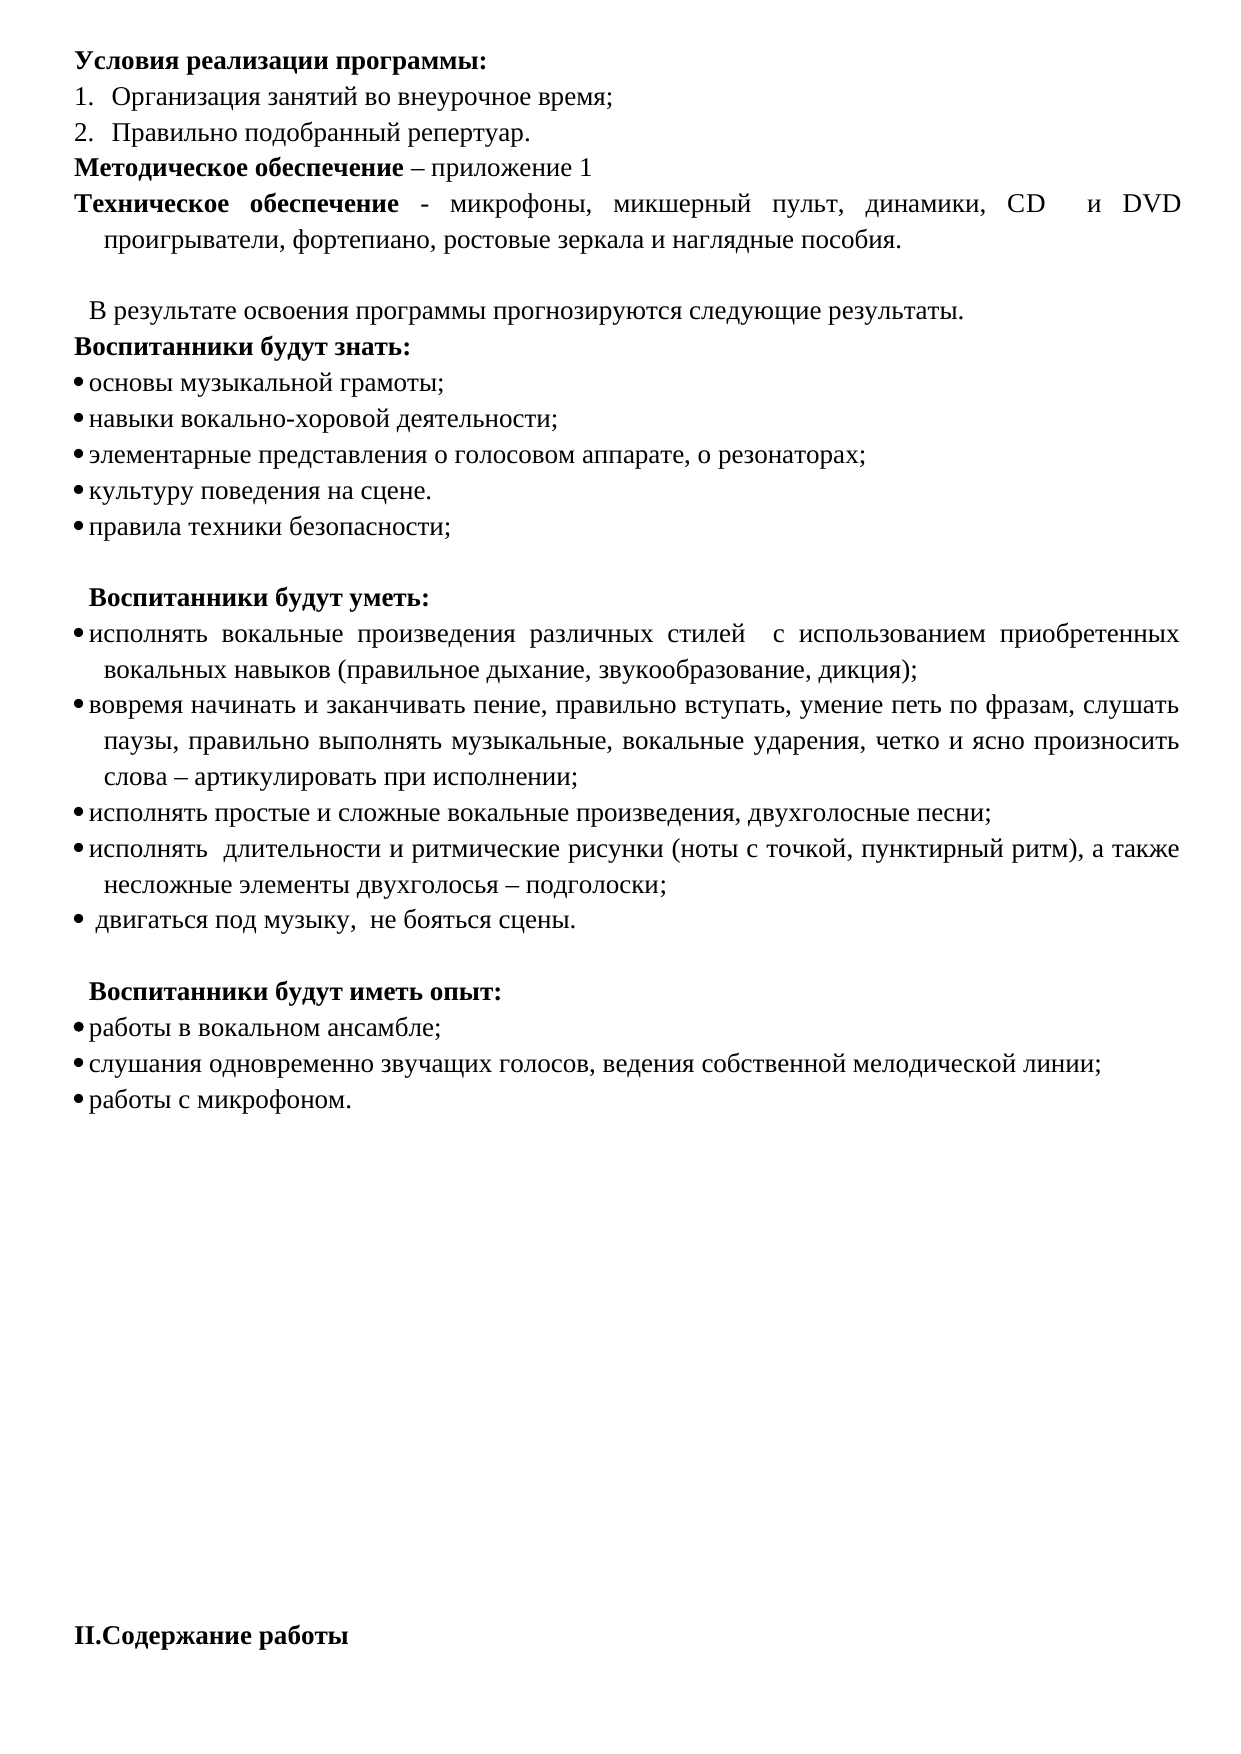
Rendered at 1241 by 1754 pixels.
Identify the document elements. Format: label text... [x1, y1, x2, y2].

list навыки вокально-хоровой деятельности; [74, 402, 1181, 433]
list исполнять простые и сложные вокальные произведения, двухголосные песни; [74, 796, 1181, 827]
text II.Содержание работы [74, 1619, 1181, 1650]
list слушания одновременно звучащих голосов, ведения собственной мелодической линии; [74, 1047, 1181, 1078]
list элементарные представления о голосовом аппарате, о резонаторах; [74, 438, 1181, 469]
list исполнять длительности и ритмические рисунки (ноты с точкой, пунктирный ритм), а также несложные элементы двухголосья – подголоски; [74, 832, 1181, 899]
list Методическое обеспечение – приложение 1 [74, 152, 1181, 183]
list Правильно подобранный репертуар. [74, 116, 1181, 147]
list Воспитанники будут знать: [74, 330, 1181, 361]
list работы с микрофоном. [74, 1083, 1181, 1114]
list Условия реализации программы: [74, 44, 1181, 76]
list культуру поведения на сцене. [74, 474, 1181, 505]
list исполнять вокальные произведения различных стилей с использованием приобретенных вокальных навыков (правильное дыхание, звукообразование, дикция); [74, 617, 1181, 684]
text В результате освоения программы прогнозируются следующие результаты. [89, 294, 1181, 326]
list работы в вокальном ансамбле; [74, 1011, 1181, 1042]
list вовремя начинать и заканчивать пение, правильно вступать, умение петь по фразам, слушать паузы, правильно выполнять музыкальные, вокальные ударения, четко и ясно произносить слова – артикулировать при исполнении; [74, 689, 1181, 791]
list Техническое обеспечение - микрофоны, микшерный пульт, динамики, СD и DVD проигрыватели, фортепиано, ростовые зеркала и наглядные пособия. [74, 187, 1181, 254]
text Воспитанники будут уметь: [89, 581, 1181, 612]
list основы музыкальной грамоты; [74, 366, 1181, 397]
list двигаться под музыку, не бояться сцены. [74, 903, 1181, 935]
text Воспитанники будут иметь опыт: [89, 975, 1181, 1006]
list Организация занятий во внеурочное время; [74, 80, 1181, 111]
list правила техники безопасности; [74, 510, 1181, 541]
